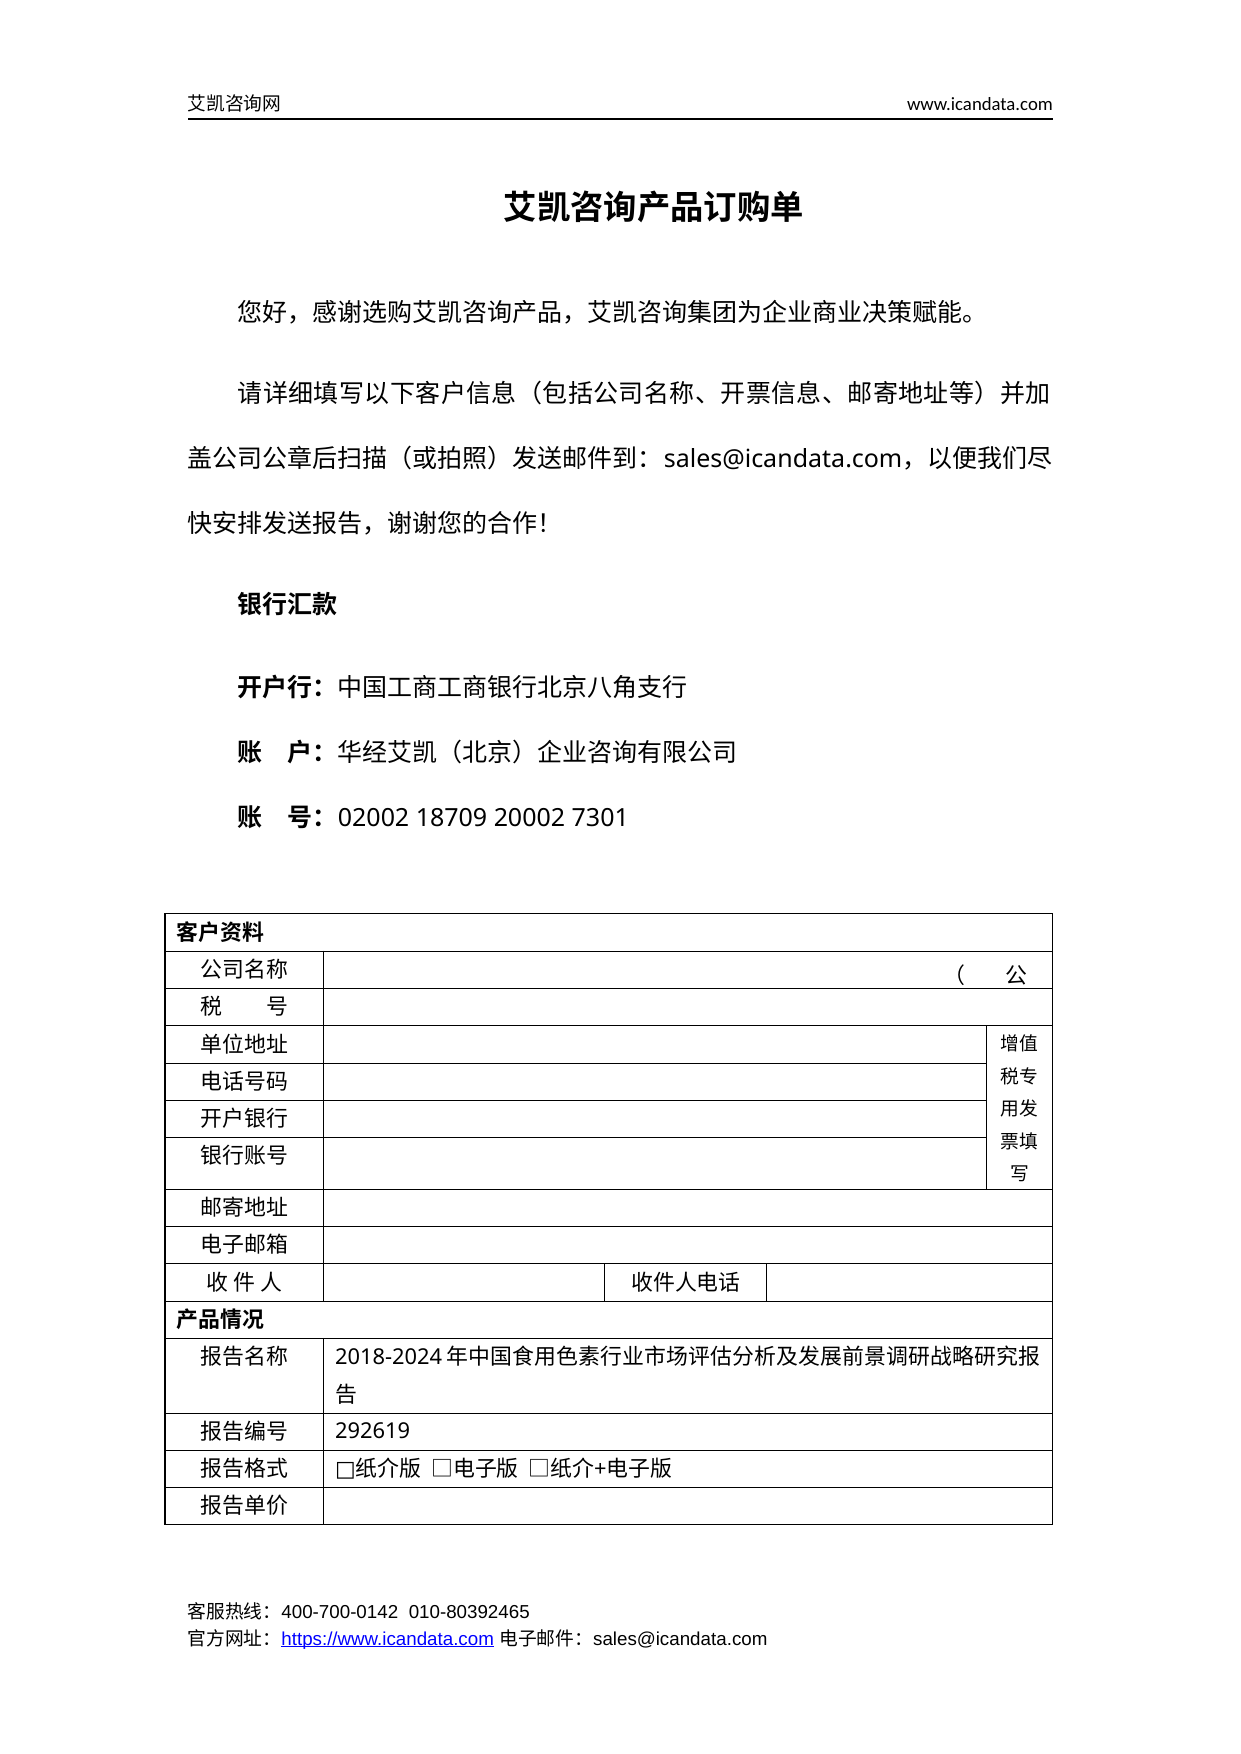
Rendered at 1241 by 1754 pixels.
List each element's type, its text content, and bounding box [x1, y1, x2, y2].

table_cell [324, 1026, 986, 1062]
table_cell 2018-2024年中国食用色素行业市场评估分析及发展前景调研战略研究报告 [324, 1339, 1052, 1412]
table_cell [767, 1264, 1052, 1301]
table_cell 邮寄地址 [166, 1190, 323, 1226]
table_cell [324, 1264, 604, 1301]
table_cell □纸介版 □电子版 □纸介+电子版 [324, 1451, 1052, 1487]
table_cell 增值税专用发票填写 [987, 1026, 1052, 1189]
table_cell 银行账号 [166, 1138, 323, 1189]
table_cell 报告编号 [166, 1414, 323, 1450]
table_cell 292619 [324, 1414, 1052, 1450]
table_cell 开户银行 [166, 1101, 323, 1137]
table_cell 单位地址 [166, 1026, 323, 1062]
table_cell 报告格式 [166, 1451, 323, 1487]
text 请详细填写以下客户信息（包括公司名称、开票信息、邮寄地址等）并加盖公司公章后扫描（或拍照）发送邮件到：sales@icandata.com，以便我们尽快安排发送报告，谢谢您的合作！ [187, 359, 1053, 554]
table_cell 电话号码 [166, 1064, 323, 1100]
table_cell 公司名称 [166, 952, 323, 988]
text 账 户：华经艾凯（北京）企业咨询有限公司 [187, 718, 1053, 783]
table_cell [324, 989, 1052, 1025]
table_cell 收 件 人 [166, 1264, 323, 1301]
text 您好，感谢选购艾凯咨询产品，艾凯咨询集团为企业商业决策赋能。 [187, 278, 1053, 343]
table_cell 电子邮箱 [166, 1227, 323, 1263]
table_cell [324, 952, 1052, 988]
text 开户行：中国工商工商银行北京八角支行 [187, 653, 1053, 718]
text 账 号：02002 18709 20002 7301 [187, 783, 1053, 848]
table_cell [324, 1064, 986, 1100]
table_cell [324, 1488, 1052, 1524]
table_header 客户资料 [166, 914, 1052, 951]
table_cell [324, 1101, 986, 1137]
table_cell [324, 1138, 986, 1189]
table_cell 报告名称 [166, 1339, 323, 1412]
table_cell [324, 1227, 1052, 1263]
text 艾凯咨询产品订购单 [187, 172, 1053, 237]
table_cell 产品情况 [166, 1302, 1052, 1338]
text 银行汇款 [187, 570, 1053, 635]
table_cell 税 号 [166, 989, 323, 1025]
table_cell 收件人电话 [605, 1264, 766, 1301]
table_cell 报告单价 [166, 1488, 323, 1524]
table_cell [324, 1190, 1052, 1226]
